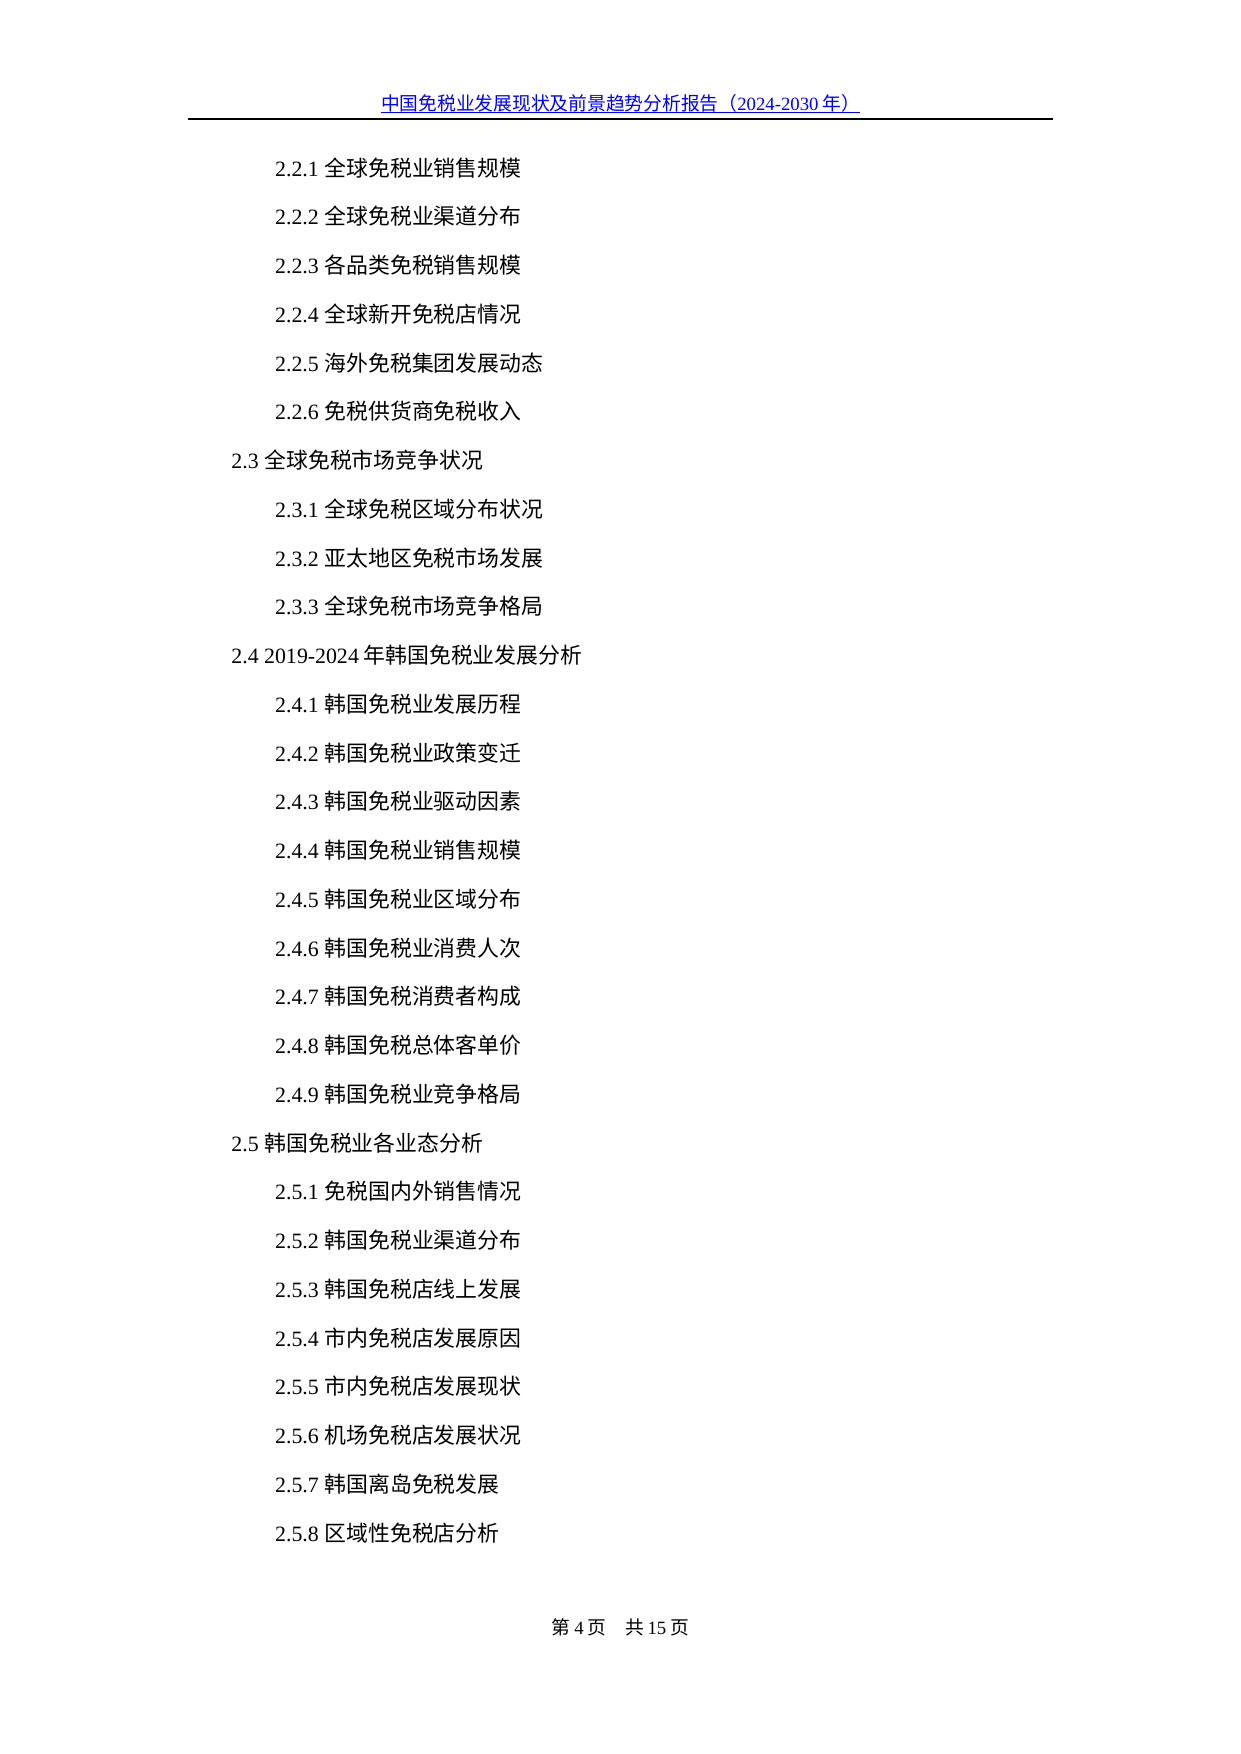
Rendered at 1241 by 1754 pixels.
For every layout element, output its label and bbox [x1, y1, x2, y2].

text [187, 150, 1053, 1548]
